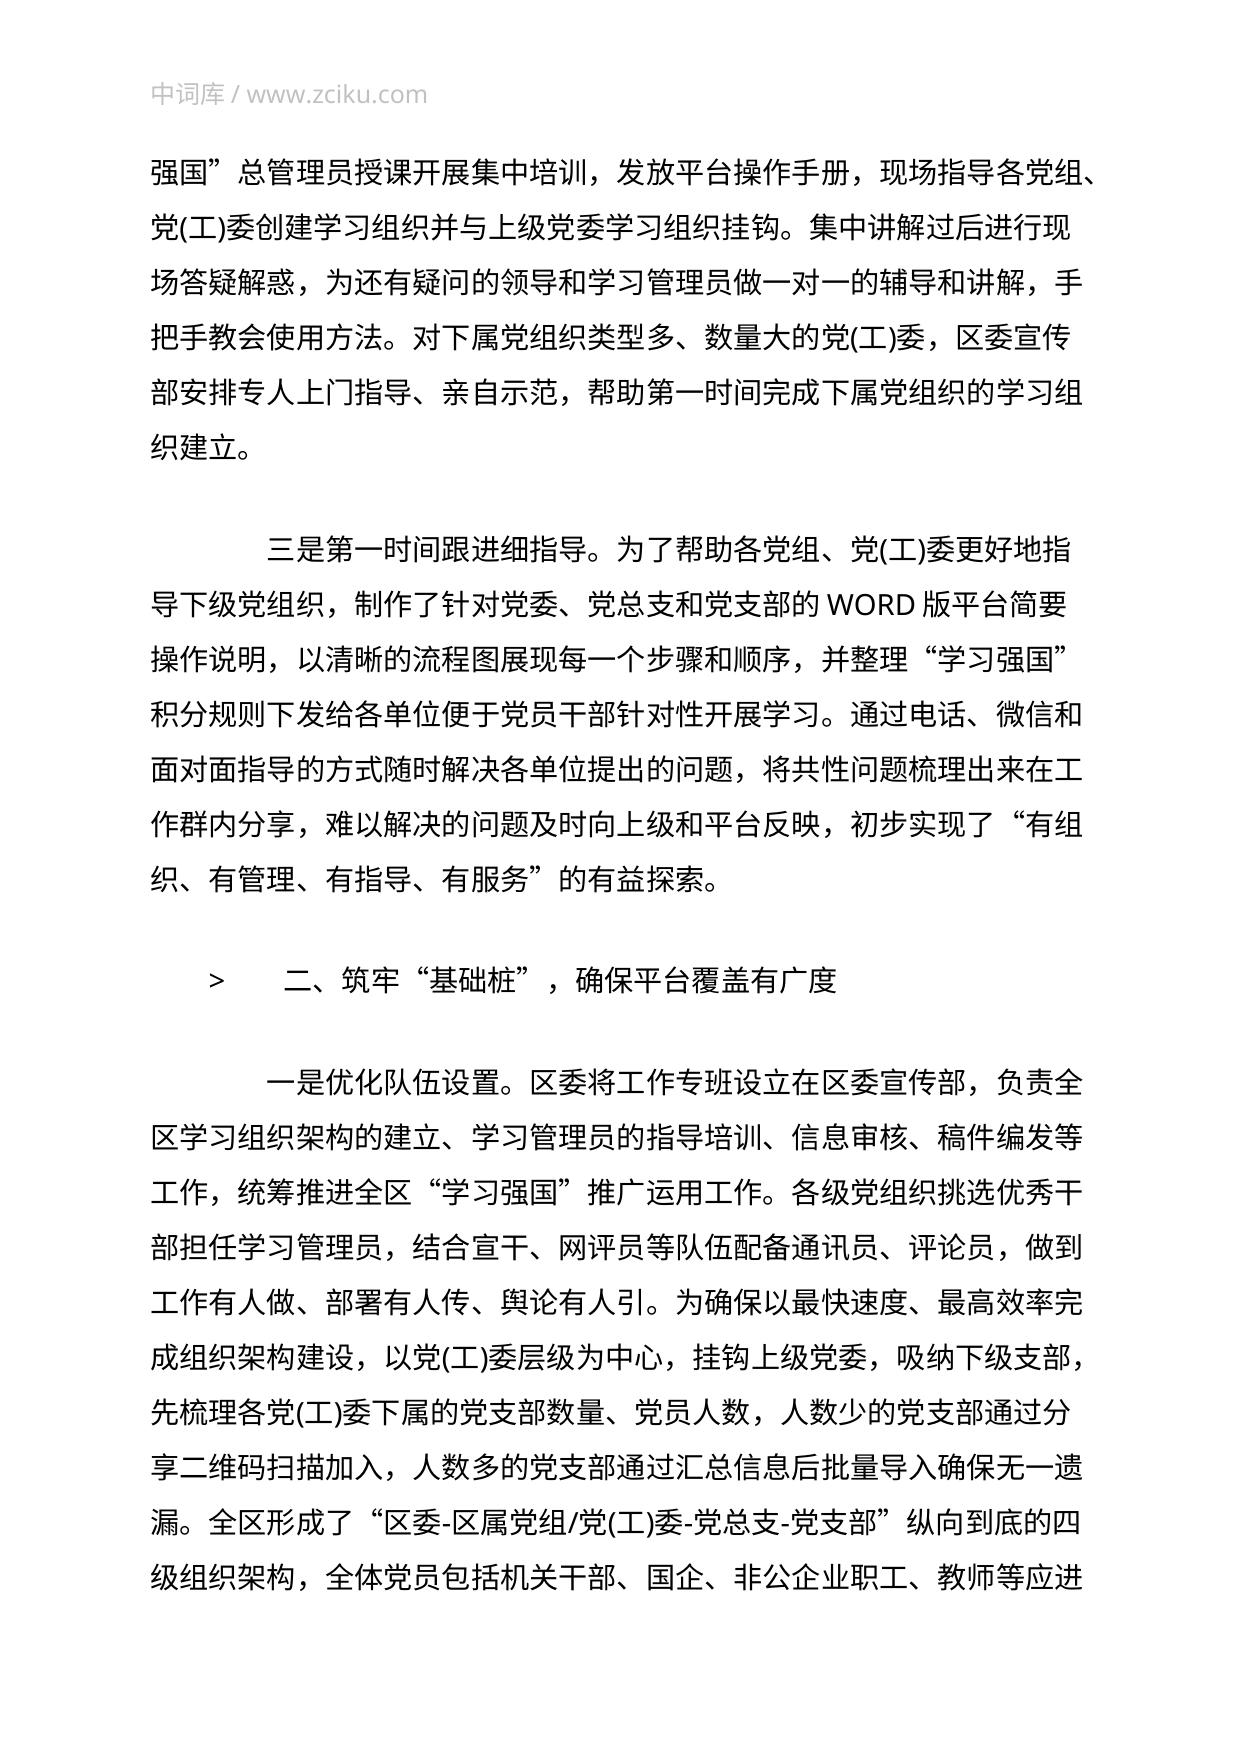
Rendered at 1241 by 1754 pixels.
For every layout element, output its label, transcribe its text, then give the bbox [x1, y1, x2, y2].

text > 二、筑牢“基础桩”，确保平台覆盖有广度 [150, 958, 1090, 1000]
text 三是第一时间跟进细指导。为了帮助各党组、党(工)委更好地指导下级党组织，制作了针对党委、党总支和党支部的WORD版平台简要操作说明，以清晰的流程图展现每一个步骤和顺序，并整理“学习强国”积分规则下发给各单位便于党员干部针对性开展学习。通过电话、微信和面对面指导的方式随时解决各单位提出的问题，将共性问题梳理出来在工作群内分享，难以解决的问题及时向上级和平台反映，初步实现了“有组织、有管理、有指导、有服务”的有益探索。 [150, 526, 1090, 898]
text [150, 1060, 1090, 1596]
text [150, 150, 1090, 467]
